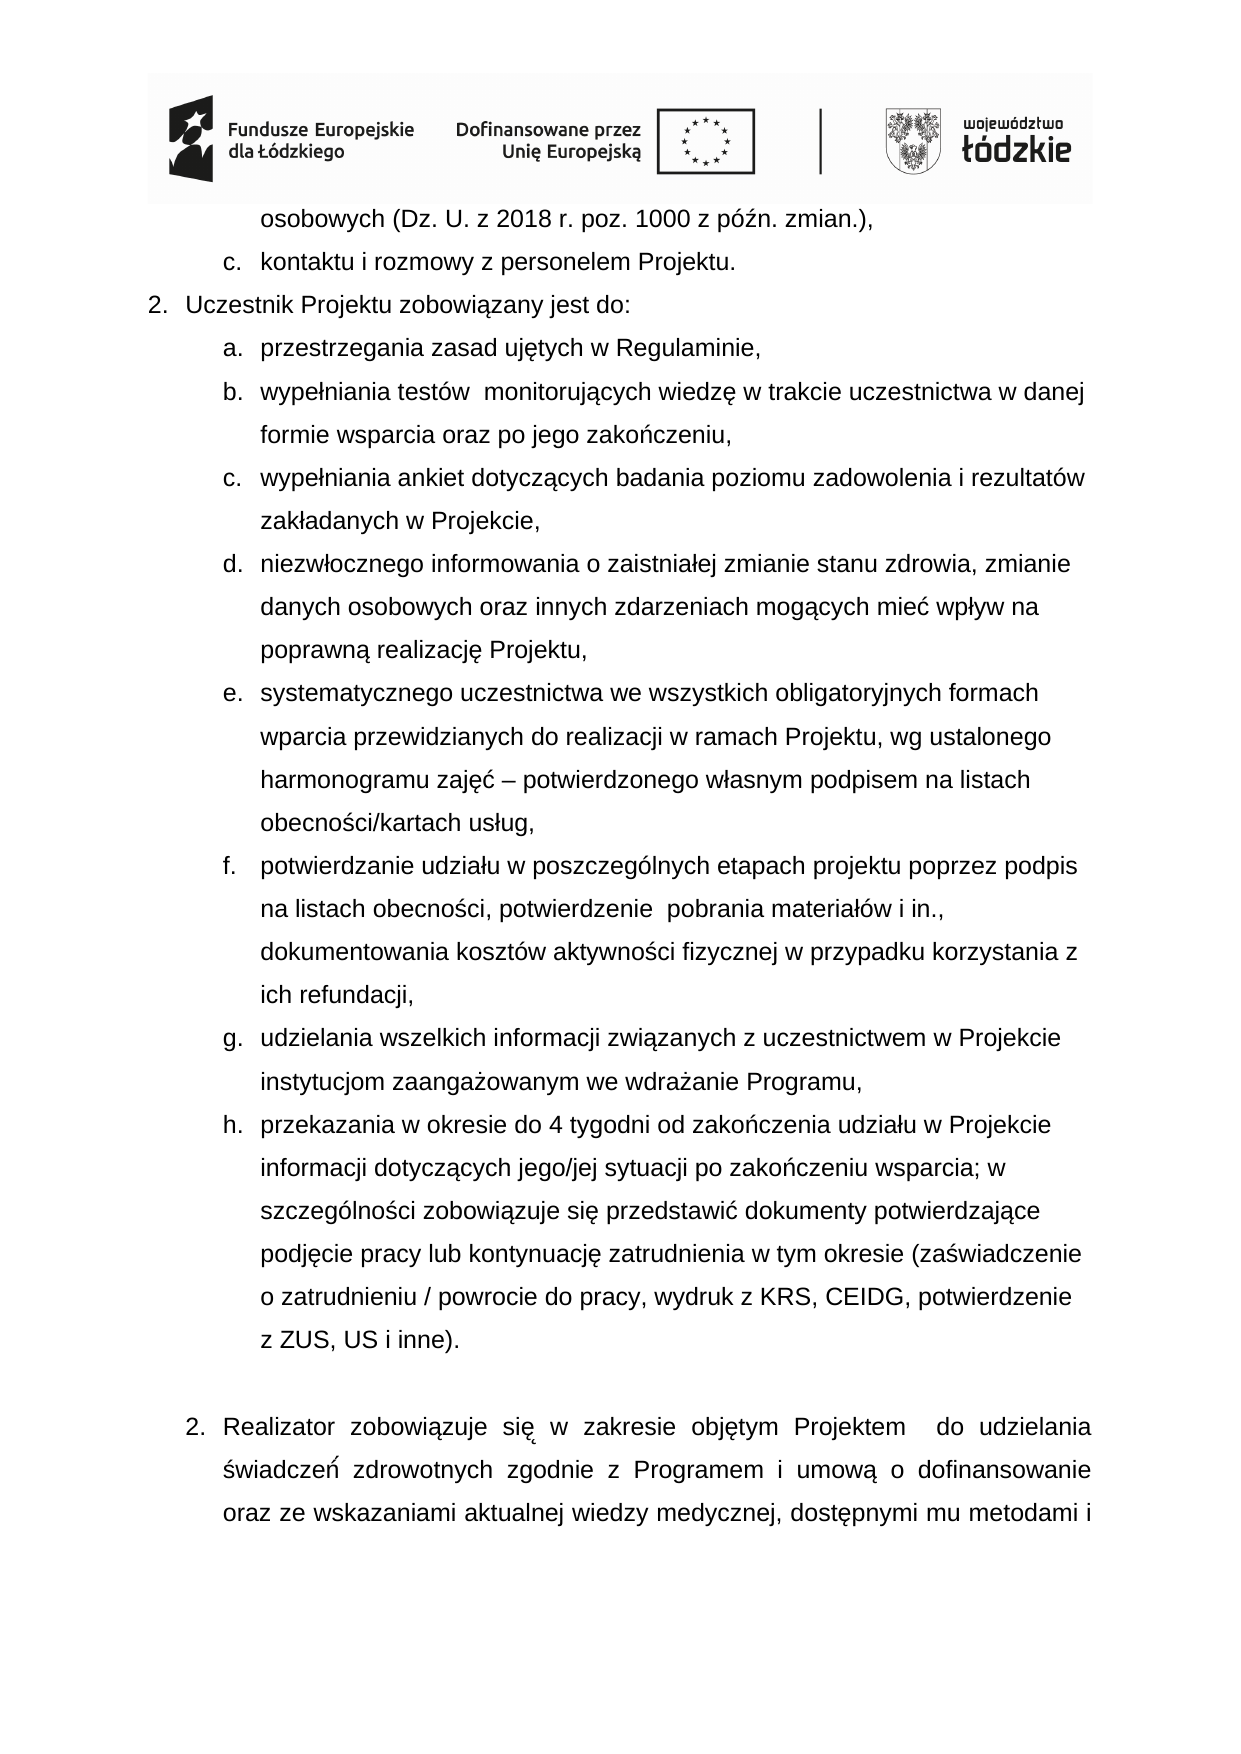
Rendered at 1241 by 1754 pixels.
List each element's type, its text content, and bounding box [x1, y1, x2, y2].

list niezwłocznego informowania o zaistniałej zmianie stanu zdrowia, zmianie danych osobowych oraz innych zdarzeniach mogących mieć wpływ na poprawną realizację Projektu, [223, 549, 1093, 664]
list przestrzegania zasad ujętych w Regulaminie, [223, 333, 1093, 362]
list kontaktu i rozmowy z personelem Projektu. [223, 247, 1093, 276]
list Uczestnik Projektu zobowiązany jest do: [148, 290, 1093, 319]
list przekazania w okresie do 4 tygodni od zakończenia udziału w Projekcie informacji dotyczących jego/jej sytuacji po zakończeniu wsparcia; w szczególności zobowiązuje się przedstawić dokumenty potwierdzające podjęcie pracy lub kontynuację zatrudnienia w tym okresie (zaświadczenie o zatrudnieniu / powrocie do pracy, wydruk z KRS, CEIDG, potwierdzenie z ZUS, US i inne). [223, 1109, 1093, 1354]
list systematycznego uczestnictwa we wszystkich obligatoryjnych formach wparcia przewidzianych do realizacji w ramach Projektu, wg ustalonego harmonogramu zajęć – potwierdzonego własnym podpisem na listach obecności/kartach usług, [223, 678, 1093, 836]
list potwierdzanie udziału w poszczególnych etapach projektu poprzez podpis na listach obecności, potwierdzenie pobrania materiałów i in., dokumentowania kosztów aktywności fizycznej w przypadku korzystania z ich refundacji, [223, 851, 1093, 1009]
picture [147, 73, 1093, 204]
list udzielania wszelkich informacji związanych z uczestnictwem w Projekcie instytucjom zaangażowanym we wdrażanie Programu, [223, 1023, 1093, 1095]
list wypełniania testów monitorujących wiedzę w trakcie uczestnictwa w danej formie wsparcia oraz po jego zakończeniu, [223, 376, 1093, 448]
list wypełniania ankiet dotyczących badania poziomu zadowolenia i rezultatów zakładanych w Projekcie, [223, 463, 1093, 534]
